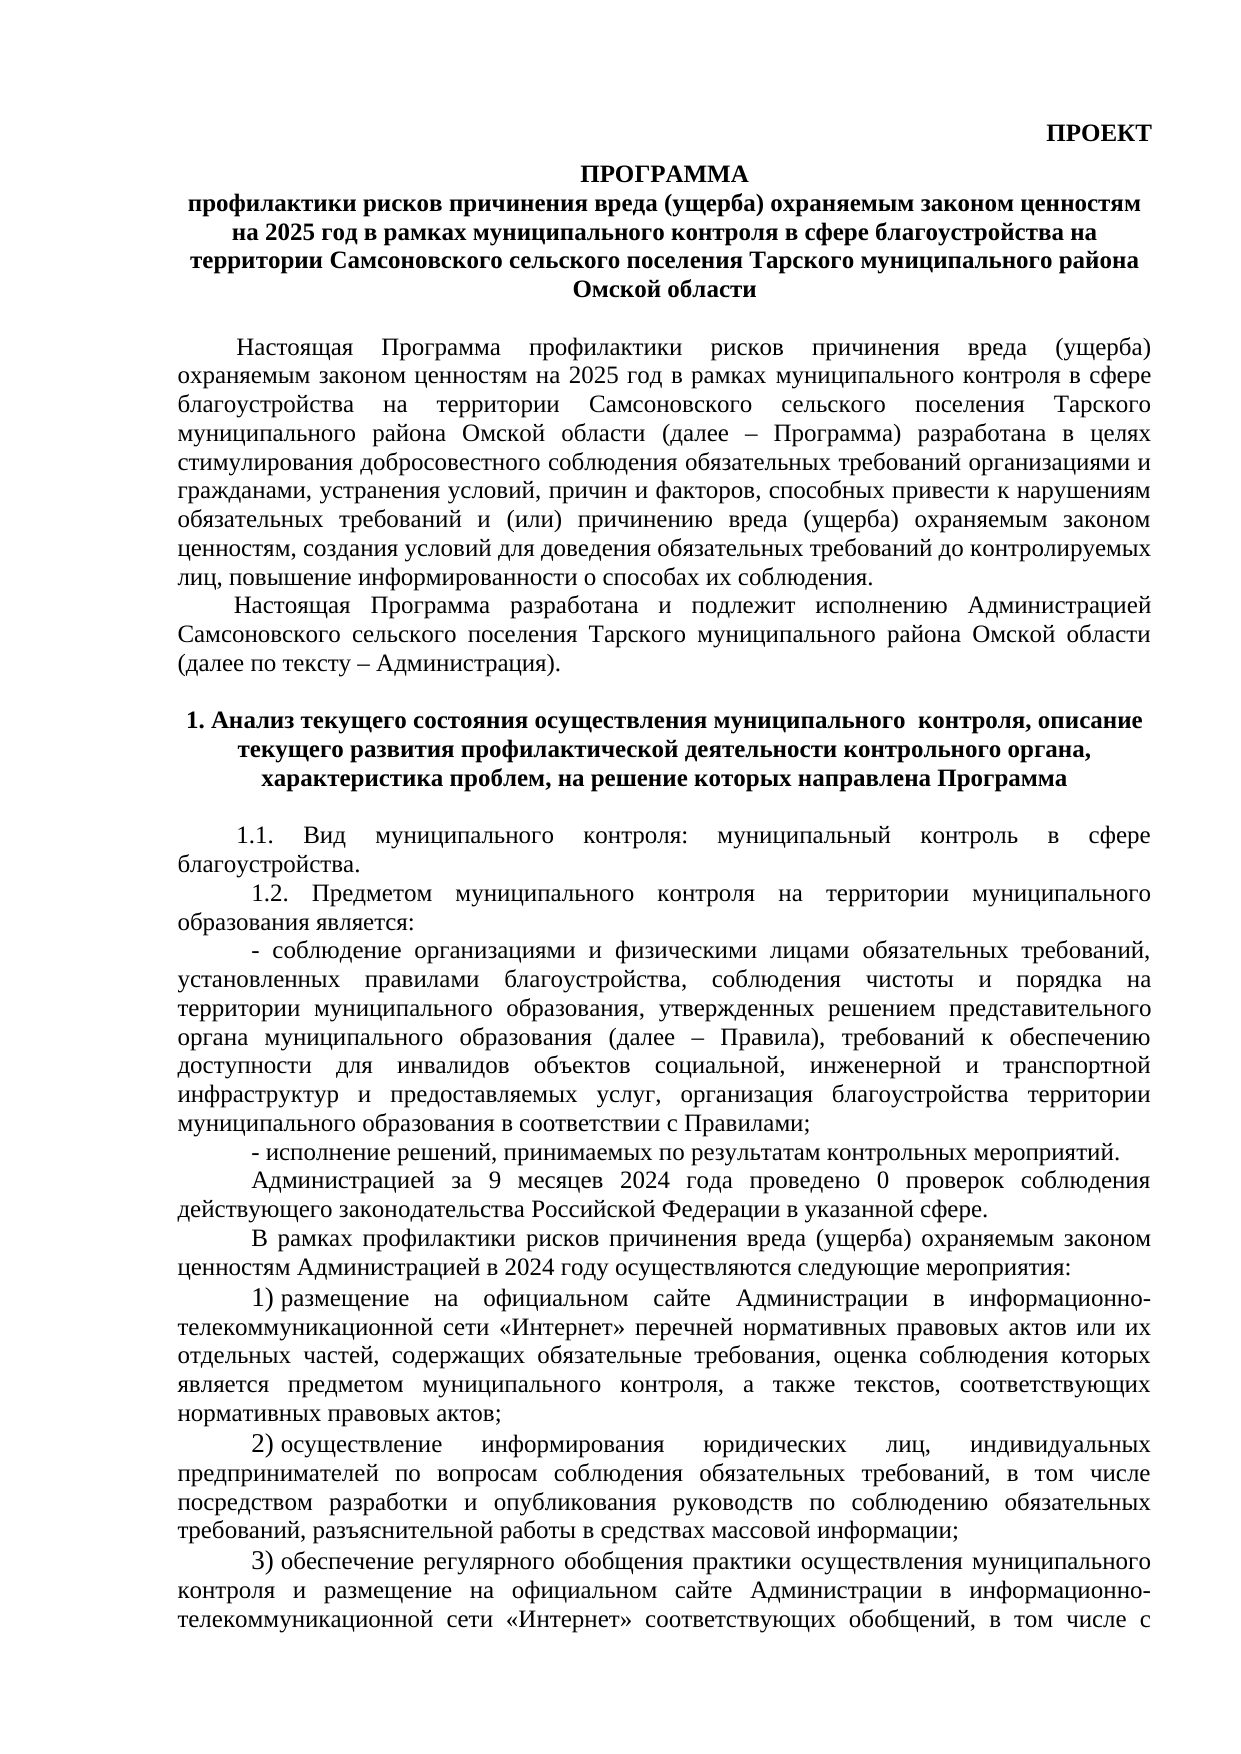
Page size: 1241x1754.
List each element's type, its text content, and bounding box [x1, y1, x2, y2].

text Настоящая Программа разработана и подлежит исполнению Администрацией Самсоновского сельского поселения Тарского муниципального района Омской области (далее по тексту – Администрация). [177, 591, 1152, 677]
text В рамках профилактики рисков причинения вреда (ущерба) охраняемым законом ценностям Администрацией в 2024 году осуществляются следующие мероприятия: [177, 1223, 1152, 1281]
list размещение на официальном сайте Администрации в информационно-телекоммуникационной сети «Интернет» перечней нормативных правовых актов или их отдельных частей, содержащих обязательные требования, оценка соблюдения которых является предметом муниципального контроля, а также текстов, соответствующих нормативных правовых актов; [177, 1281, 1152, 1427]
text Настоящая Программа профилактики рисков причинения вреда (ущерба) охраняемым законом ценностям на 2025 год в рамках муниципального контроля в сфере благоустройства на территории Самсоновского сельского поселения Тарского муниципального района Омской области (далее – Программа) разработана в целях стимулирования добросовестного соблюдения обязательных требований организациями и гражданами, устранения условий, причин и факторов, способных привести к нарушениям обязательных требований и (или) причинению вреда (ущерба) охраняемым законом ценностям, создания условий для доведения обязательных требований до контролируемых лиц, повышение информированности о способах их соблюдения. [177, 332, 1152, 591]
text 1.1. Вид муниципального контроля: муниципальный контроль в сфере благоустройства. [177, 821, 1152, 878]
list осуществление информирования юридических лиц, индивидуальных предпринимателей по вопросам соблюдения обязательных требований, в том числе посредством разработки и опубликования руководств по соблюдению обязательных требований, разъяснительной работы в средствах массовой информации; [177, 1427, 1152, 1544]
text ПРОГРАММА [177, 159, 1152, 188]
text ПРОЕКТ [207, 118, 1152, 147]
text Администрацией за 9 месяцев 2024 года проведено 0 проверок соблюдения действующего законодательства Российской Федерации в указанной сфере. [177, 1166, 1152, 1223]
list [177, 1544, 1152, 1633]
text - исполнение решений, принимаемых по результатам контрольных мероприятий. [177, 1137, 1152, 1166]
text профилактики рисков причинения вреда (ущерба) охраняемым законом ценностям на 2025 год в рамках муниципального контроля в сфере благоустройства на территории Самсоновского сельского поселения Тарского муниципального района Омской области [177, 188, 1152, 303]
text 1. Анализ текущего состояния осуществления муниципального контроля, описание текущего развития профилактической деятельности контрольного органа, характеристика проблем, на решение которых направлена Программа [177, 706, 1152, 792]
text 1.2. Предметом муниципального контроля на территории муниципального образования является: [177, 878, 1152, 936]
text - соблюдение организациями и физическими лицами обязательных требований, установленных правилами благоустройства, соблюдения чистоты и порядка на территории муниципального образования, утвержденных решением представительного органа муниципального образования (далее – Правила), требований к обеспечению доступности для инвалидов объектов социальной, инженерной и транспортной инфраструктур и предоставляемых услуг, организация благоустройства территории муниципального образования в соответствии с Правилами; [177, 936, 1152, 1137]
